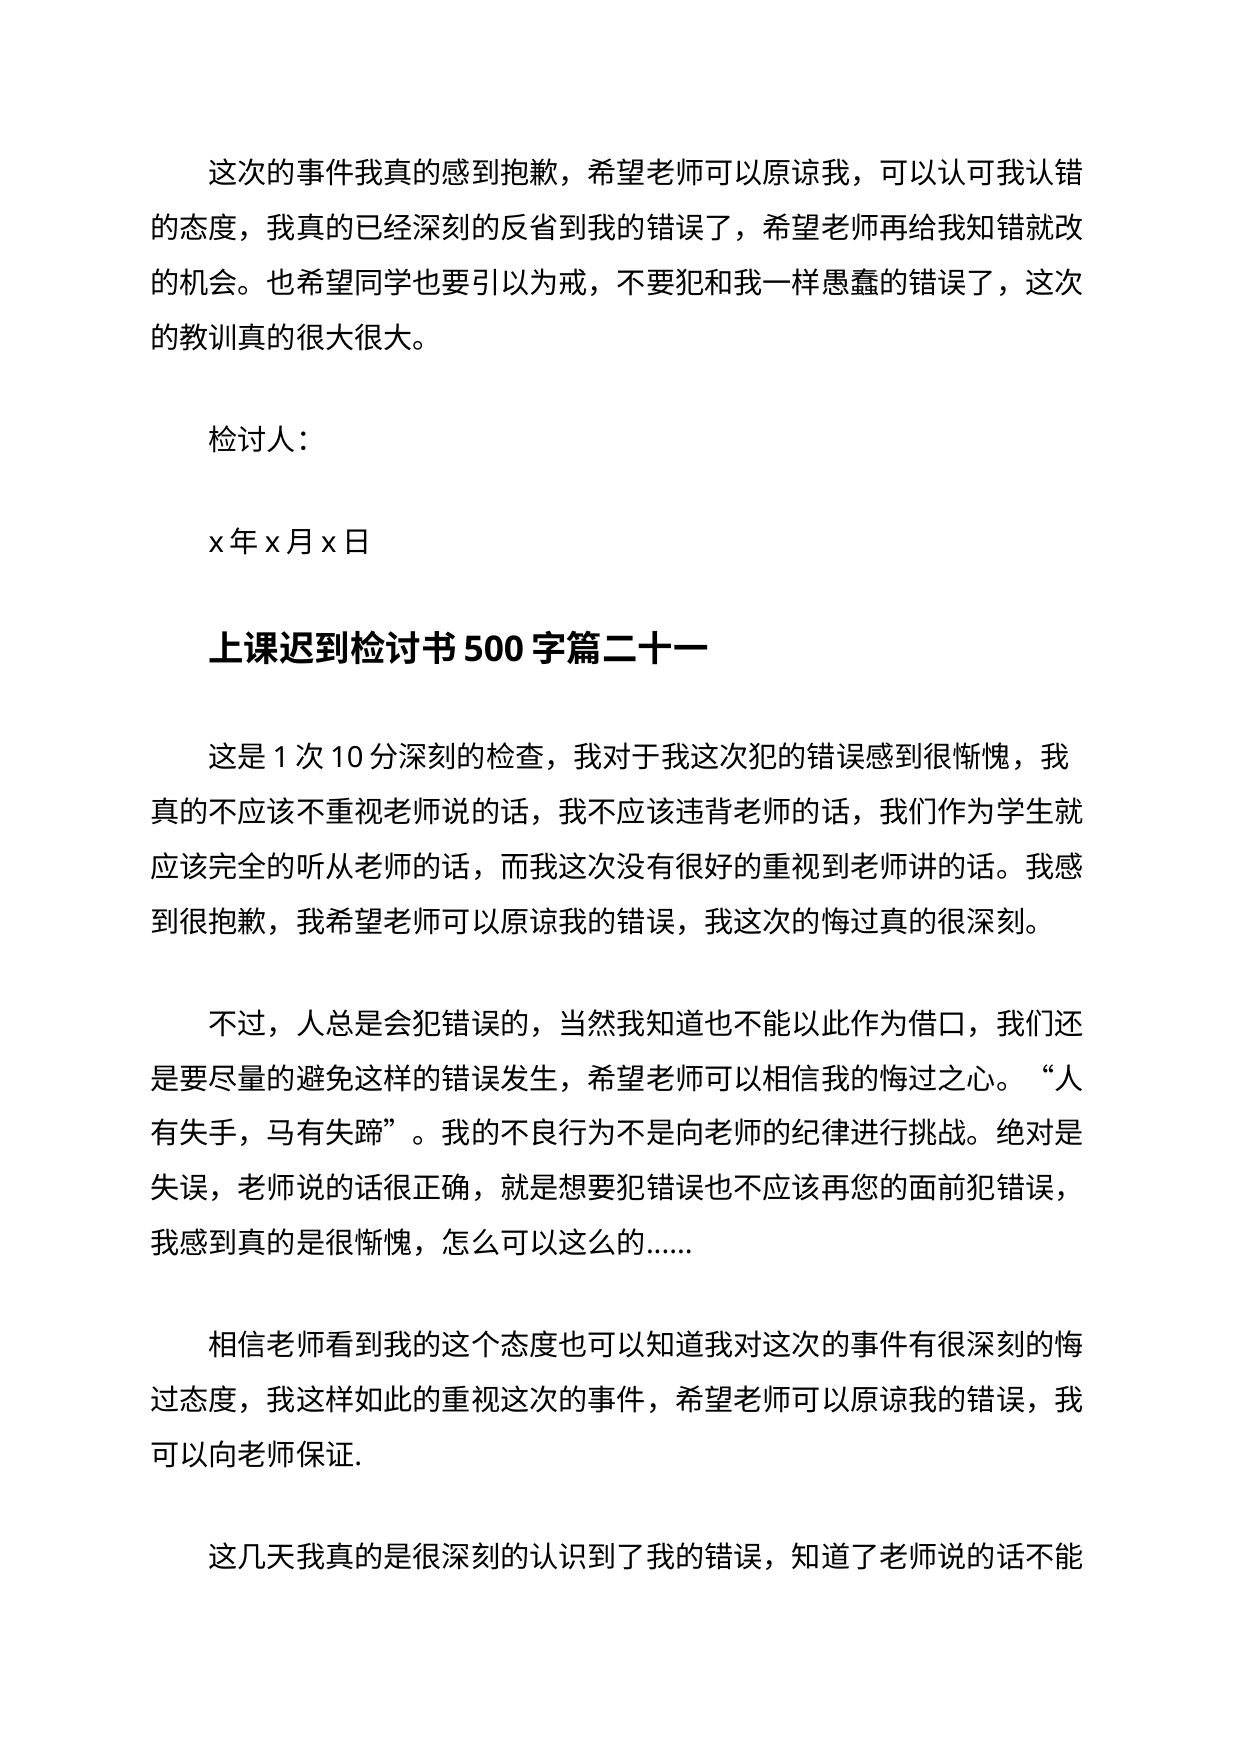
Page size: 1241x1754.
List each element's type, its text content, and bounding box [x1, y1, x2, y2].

text 不过，人总是会犯错误的，当然我知道也不能以此作为借口，我们还是要尽量的避免这样的错误发生，希望老师可以相信我的悔过之心。“人有失手，马有失蹄”。我的不良行为不是向老师的纪律进行挑战。绝对是失误，老师说的话很正确，就是想要犯错误也不应该再您的面前犯错误，我感到真的是很惭愧，怎么可以这么的...... [150, 1000, 1090, 1262]
text 这是1次10分深刻的检查，我对于我这次犯的错误感到很惭愧，我真的不应该不重视老师说的话，我不应该违背老师的话，我们作为学生就应该完全的听从老师的话，而我这次没有很好的重视到老师讲的话。我感到很抱歉，我希望老师可以原谅我的错误，我这次的悔过真的很深刻。 [150, 734, 1090, 941]
text 检讨人： [150, 416, 1090, 459]
text 上课迟到检讨书500字篇二十一 [150, 620, 1090, 672]
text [150, 1534, 1090, 1576]
text 相信老师看到我的这个态度也可以知道我对这次的事件有很深刻的悔过态度，我这样如此的重视这次的事件，希望老师可以原谅我的错误，我可以向老师保证. [150, 1322, 1090, 1474]
text 这次的事件我真的感到抱歉，希望老师可以原谅我，可以认可我认错的态度，我真的已经深刻的反省到我的错误了，希望老师再给我知错就改的机会。也希望同学也要引以为戒，不要犯和我一样愚蠢的错误了，这次的教训真的很大很大。 [150, 150, 1090, 357]
text x年x月x日 [150, 518, 1090, 561]
